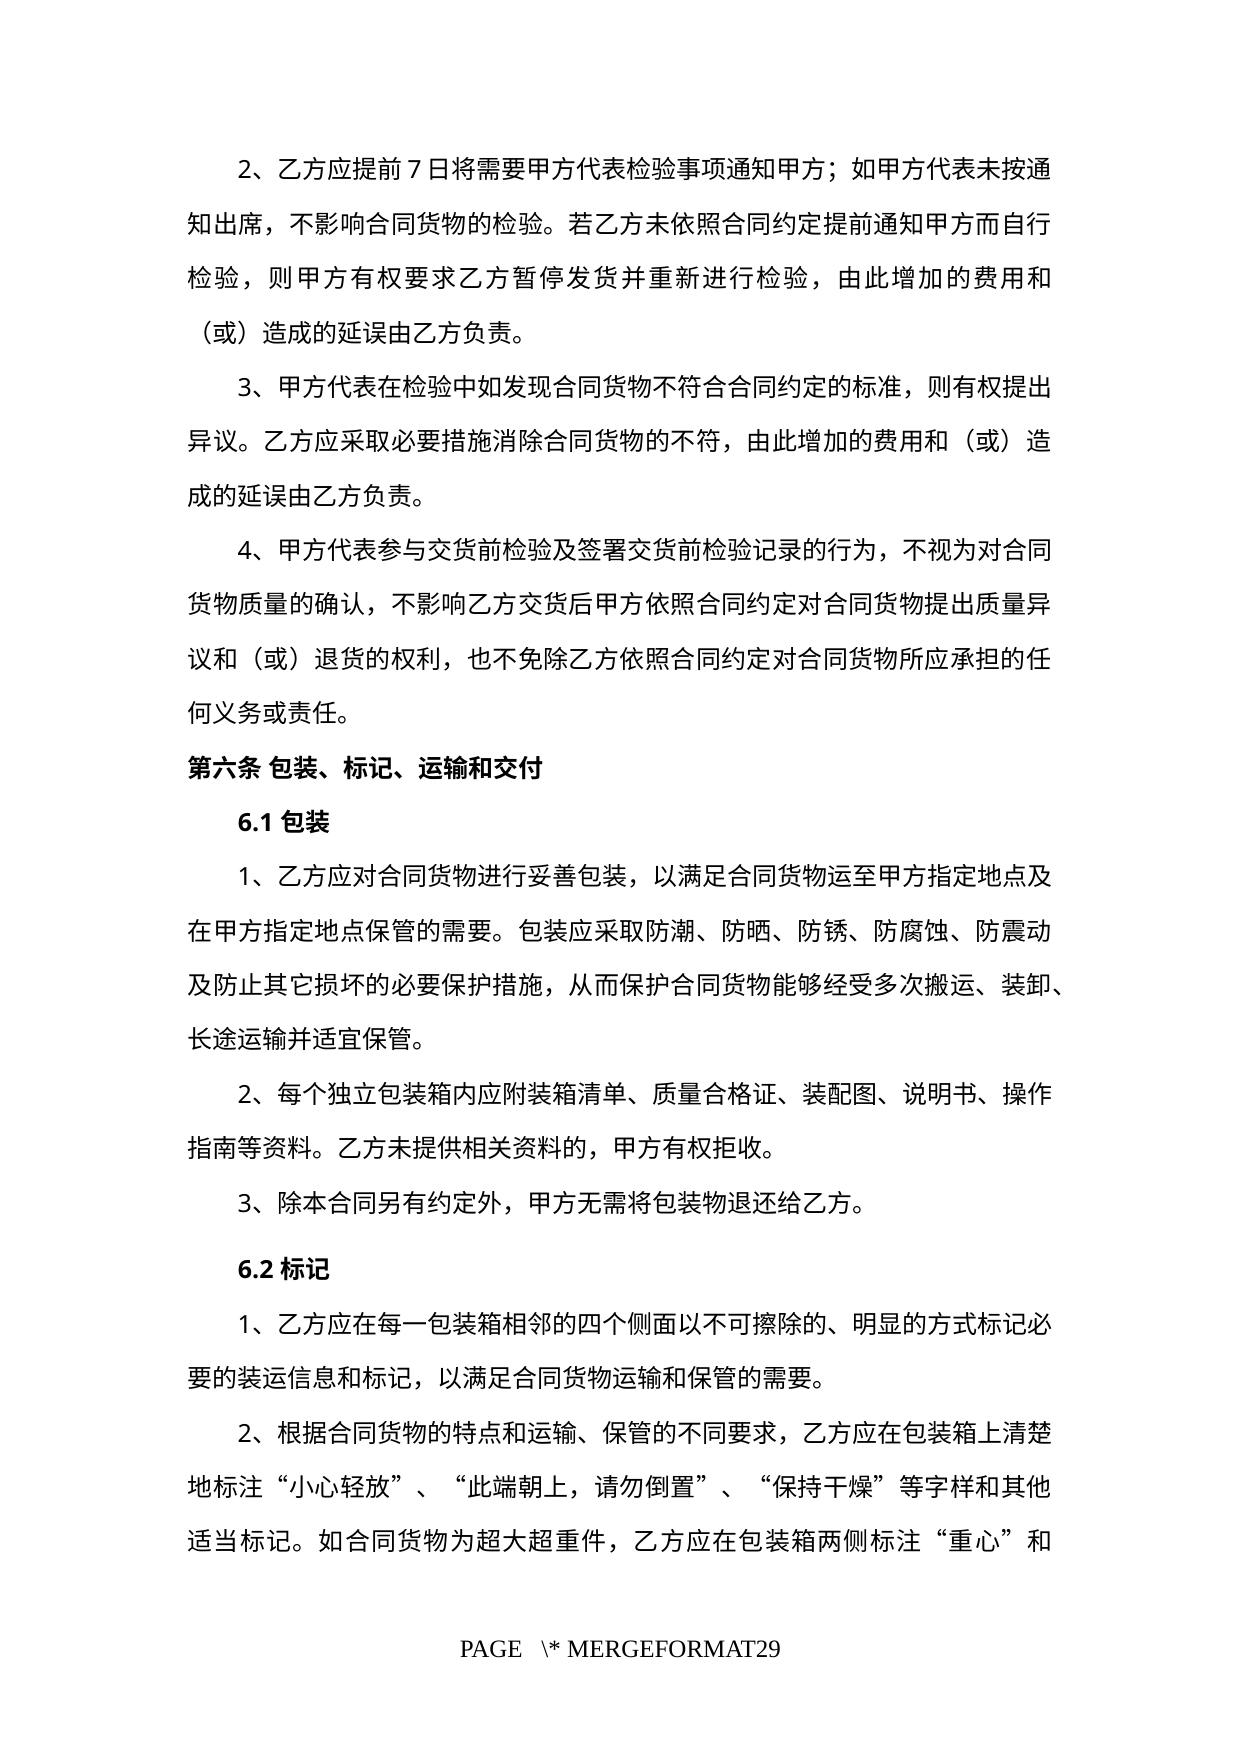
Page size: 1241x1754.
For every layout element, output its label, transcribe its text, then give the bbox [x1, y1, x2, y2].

text 1、乙方应在每一包装箱相邻的四个侧面以不可擦除的、明显的方式标记必要的装运信息和标记，以满足合同货物运输和保管的需要。 [187, 1304, 1053, 1395]
text 6.2 标记 [187, 1250, 1053, 1286]
text 6.1 包装 [187, 802, 1053, 839]
text 1、乙方应对合同货物进行妥善包装，以满足合同货物运至甲方指定地点及在甲方指定地点保管的需要。包装应采取防潮、防晒、防锈、防腐蚀、防震动及防止其它损坏的必要保护措施，从而保护合同货物能够经受多次搬运、装卸、长途运输并适宜保管。 [187, 857, 1053, 1056]
text 3、甲方代表在检验中如发现合同货物不符合合同约定的标准，则有权提出异议。乙方应采取必要措施消除合同货物的不符，由此增加的费用和（或）造成的延误由乙方负责。 [187, 367, 1053, 512]
text 2、每个独立包装箱内应附装箱清单、质量合格证、装配图、说明书、操作指南等资料。乙方未提供相关资料的，甲方有权拒收。 [187, 1074, 1053, 1165]
text 第六条 包装、标记、运输和交付 [187, 748, 1053, 784]
text 4、甲方代表参与交货前检验及签署交货前检验记录的行为，不视为对合同货物质量的确认，不影响乙方交货后甲方依照合同约定对合同货物提出质量异议和（或）退货的权利，也不免除乙方依照合同约定对合同货物所应承担的任何义务或责任。 [187, 531, 1053, 730]
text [187, 1413, 1053, 1558]
text 3、除本合同另有约定外，甲方无需将包装物退还给乙方。 [187, 1183, 1053, 1219]
text 2、乙方应提前7日将需要甲方代表检验事项通知甲方；如甲方代表未按通知出席，不影响合同货物的检验。若乙方未依照合同约定提前通知甲方而自行检验，则甲方有权要求乙方暂停发货并重新进行检验，由此增加的费用和（或）造成的延误由乙方负责。 [187, 150, 1053, 349]
